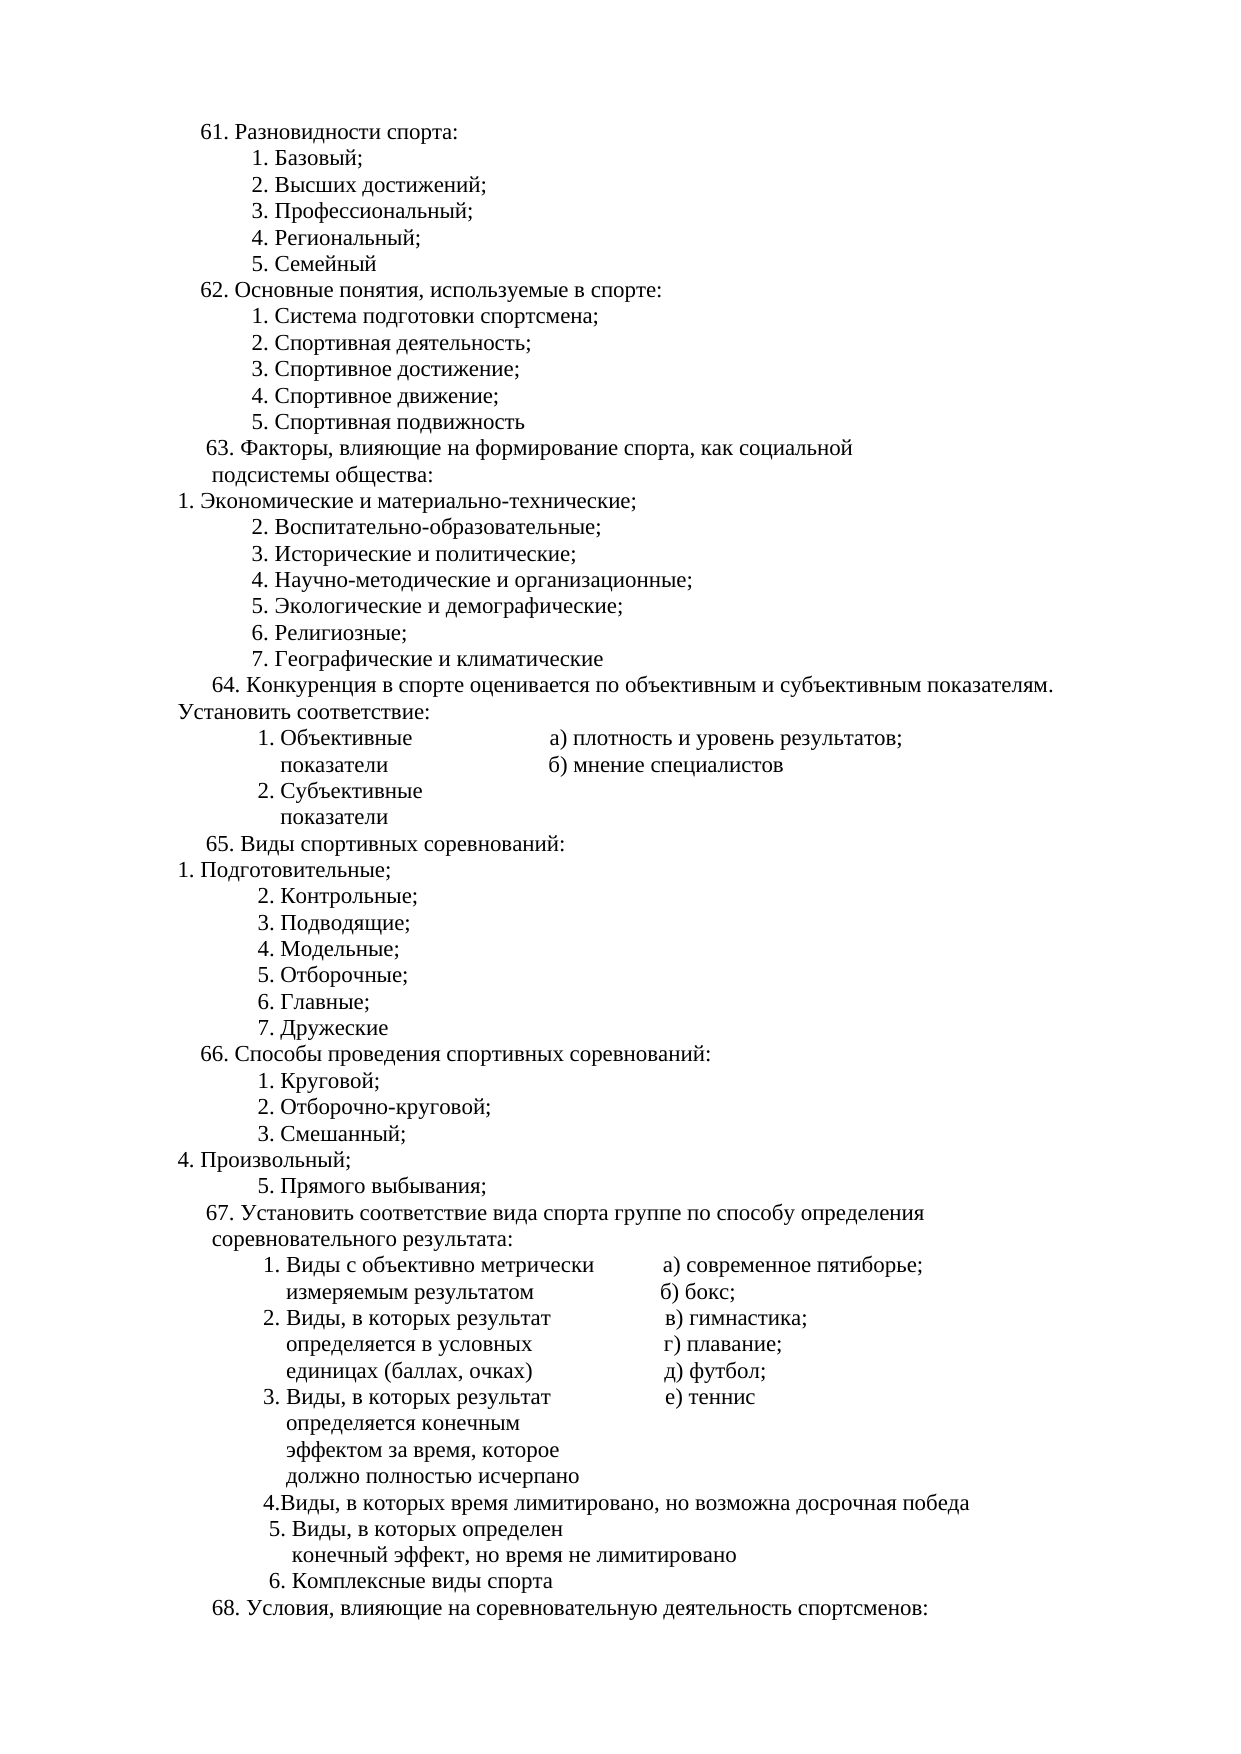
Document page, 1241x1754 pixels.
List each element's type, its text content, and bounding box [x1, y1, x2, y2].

text 2. Контрольные; [177, 882, 1152, 909]
text эффектом за время, которое [177, 1436, 1152, 1462]
text 2. Субъективные [177, 777, 1152, 803]
text 3. Спортивное достижение; [177, 355, 1152, 382]
text 1. Система подготовки спортсмена; [177, 303, 1152, 329]
text 63. Факторы, влияющие на формирование спорта, как социальной [177, 434, 1152, 461]
text определяется конечным [177, 1409, 1152, 1436]
text 5. Экологические и демографические; [177, 592, 1152, 619]
text 2. Воспитательно-образовательные; [177, 513, 1152, 540]
text 4. Спортивное движение; [177, 382, 1152, 408]
text 5. Виды, в которых определен [177, 1515, 1152, 1541]
text соревновательного результата: [177, 1225, 1152, 1251]
text 1. Круговой; [177, 1067, 1152, 1093]
text 6. Комплексные виды спорта [177, 1568, 1152, 1594]
text должно полностью исчерпано [177, 1462, 1152, 1488]
text 7. Дружеские [177, 1014, 1152, 1041]
text 2. Отборочно-круговой; [177, 1093, 1152, 1119]
text 2. Высших достижений; [177, 171, 1152, 197]
text 4. Модельные; [177, 935, 1152, 961]
text измеряемым результатом б) бокс; [177, 1278, 1152, 1304]
text 68. Условия, влияющие на соревновательную деятельность спортсменов: [177, 1594, 1152, 1620]
text определяется в условных г) плавание; [177, 1330, 1152, 1357]
text 3. Исторические и политические; [177, 540, 1152, 566]
text 7. Географические и климатические [177, 645, 1152, 672]
text 3. Профессиональный; [177, 197, 1152, 223]
text 1. Экономические и материально-технические; [177, 487, 1152, 513]
text конечный эффект, но время не лимитировано [177, 1541, 1152, 1568]
text 5. Отборочные; [177, 961, 1152, 988]
text подсистемы общества: [177, 461, 1152, 487]
text 4. Научно-методические и организационные; [177, 566, 1152, 592]
text 6. Главные; [177, 988, 1152, 1014]
text 1. Виды с объективно метрически а) современное пятиборье; [177, 1251, 1152, 1278]
text 5. Прямого выбывания; [177, 1172, 1152, 1199]
text показатели б) мнение специалистов [177, 751, 1152, 777]
text 66. Способы проведения спортивных соревнований: [177, 1041, 1152, 1067]
text 1. Базовый; [177, 144, 1152, 171]
text 3. Подводящие; [177, 909, 1152, 935]
text 67. Установить соответствие вида спорта группе по способу определения [177, 1199, 1152, 1225]
text 2. Виды, в которых результат в) гимнастика; [177, 1304, 1152, 1330]
text 61. Разновидности спорта: [177, 118, 1152, 144]
text 5. Семейный [177, 250, 1152, 276]
text 4. Произвольный; [177, 1146, 1152, 1172]
text 5. Спортивная подвижность [177, 408, 1152, 434]
text 3. Виды, в которых результат е) теннис [177, 1383, 1152, 1409]
text 64. Конкуренция в спорте оценивается по объективным и субъективным показателям. Установить соответствие: [177, 672, 1152, 724]
text 6. Религиозные; [177, 619, 1152, 645]
text 2. Спортивная деятельность; [177, 329, 1152, 355]
text 1. Объективные а) плотность и уровень результатов; [177, 724, 1152, 751]
text 1. Подготовительные; [177, 856, 1152, 882]
text показатели [177, 803, 1152, 830]
text 65. Виды спортивных соревнований: [177, 830, 1152, 856]
text 62. Основные понятия, используемые в спорте: [177, 276, 1152, 303]
text 3. Смешанный; [177, 1119, 1152, 1146]
text единицах (баллах, очках) д) футбол; [177, 1357, 1152, 1383]
text 4. Региональный; [177, 223, 1152, 250]
text 4.Виды, в которых время лимитировано, но возможна досрочная победа [177, 1488, 1152, 1515]
